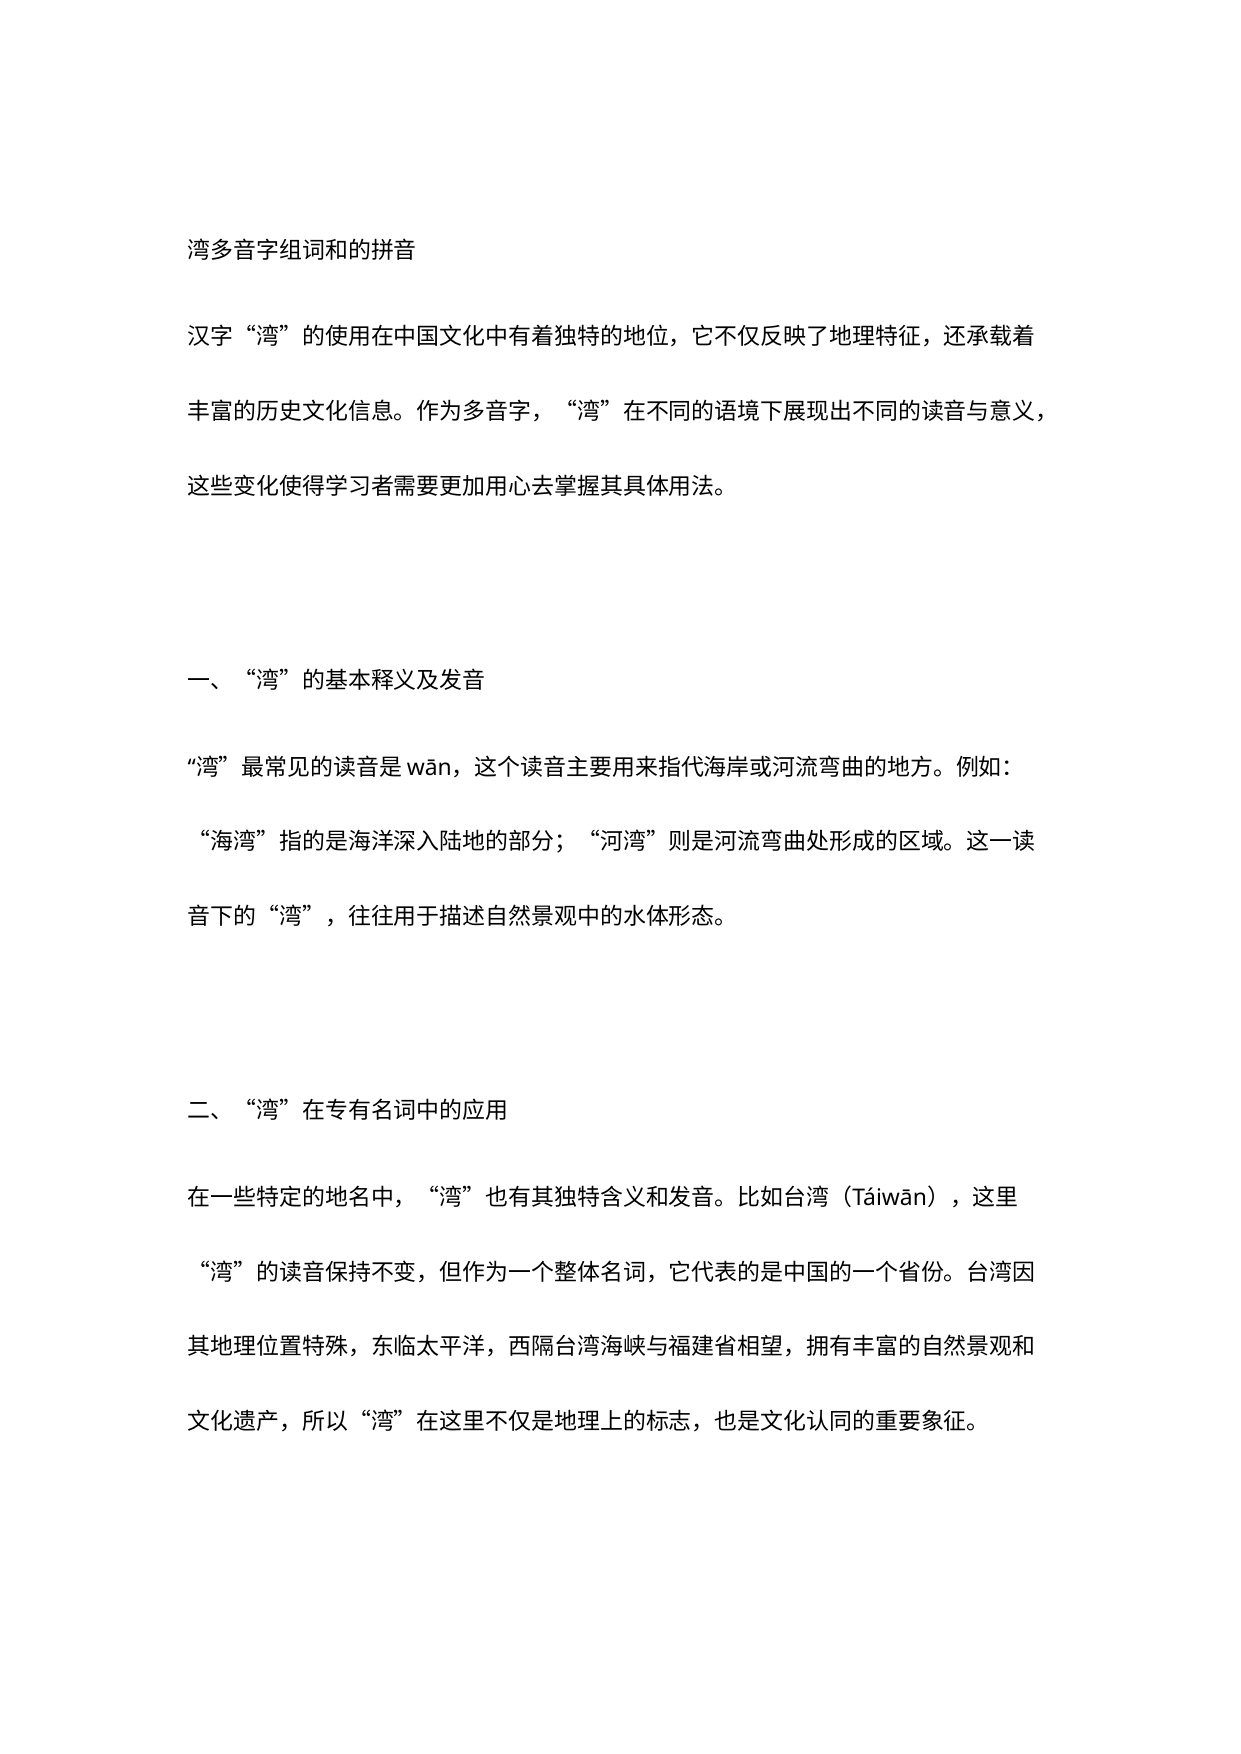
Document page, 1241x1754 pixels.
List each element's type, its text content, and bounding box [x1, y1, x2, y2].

text 湾多音字组词和的拼音 [187, 216, 1053, 281]
text 二、“湾”在专有名词中的应用 [187, 1076, 1053, 1141]
text “湾”最常见的读音是wān，这个读音主要用来指代海岸或河流弯曲的地方。例如：“海湾”指的是海洋深入陆地的部分；“河湾”则是河流弯曲处形成的区域。这一读音下的“湾”，往往用于描述自然景观中的水体形态。 [187, 733, 1053, 947]
text 在一些特定的地名中，“湾”也有其独特含义和发音。比如台湾（Táiwān），这里“湾”的读音保持不变，但作为一个整体名词，它代表的是中国的一个省份。台湾因其地理位置特殊，东临太平洋，西隔台湾海峡与福建省相望，拥有丰富的自然景观和文化遗产，所以“湾”在这里不仅是地理上的标志，也是文化认同的重要象征。 [187, 1163, 1053, 1452]
text 一、“湾”的基本释义及发音 [187, 646, 1053, 711]
text 汉字“湾”的使用在中国文化中有着独特的地位，它不仅反映了地理特征，还承载着丰富的历史文化信息。作为多音字，“湾”在不同的语境下展现出不同的读音与意义，这些变化使得学习者需要更加用心去掌握其具体用法。 [187, 302, 1053, 517]
